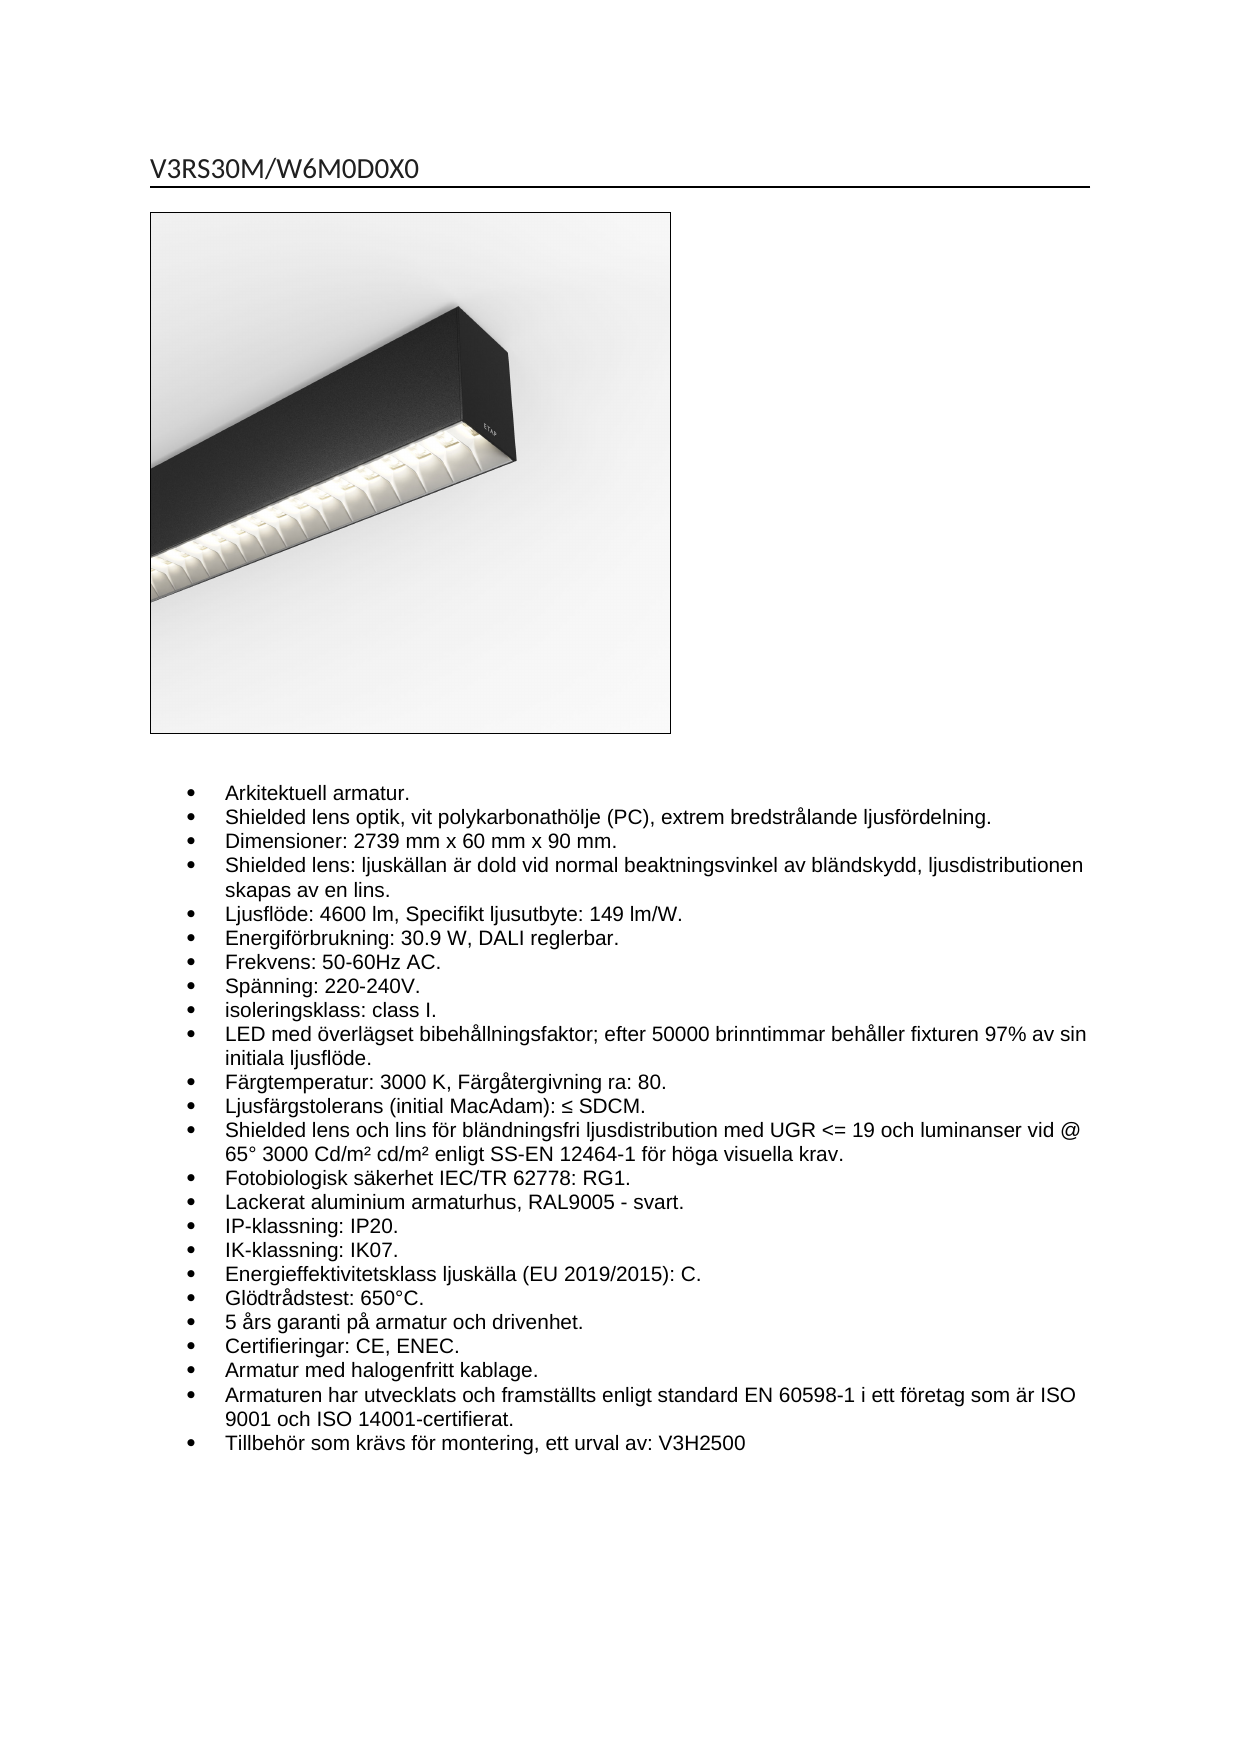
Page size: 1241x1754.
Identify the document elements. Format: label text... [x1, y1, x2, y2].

list IK-klassning: IK07. [187, 1238, 1090, 1262]
list Armaturen har utvecklats och framställts enligt standard EN 60598-1 i ett företag som är ISO 9001 och ISO 14001-certifierat. [187, 1382, 1090, 1430]
list isoleringsklass: class I. [187, 998, 1090, 1022]
text V3RS30M/W6M0D0X0 [150, 150, 1090, 186]
list LED med överlägset bibehållningsfaktor; efter 50000 brinntimmar behåller fixturen 97% av sin initiala ljusflöde. [187, 1022, 1090, 1070]
list Armatur med halogenfritt kablage. [187, 1358, 1090, 1382]
list Frekvens: 50-60Hz AC. [187, 949, 1090, 973]
list Energiförbrukning: 30.9 W, DALI reglerbar. [187, 925, 1090, 949]
list Ljusflöde: 4600 lm, Specifikt ljusutbyte: 149 lm/W. [187, 901, 1090, 925]
list Fotobiologisk säkerhet IEC/TR 62778: RG1. [187, 1166, 1090, 1190]
list Färgtemperatur: 3000 K, Färgåtergivning ra: 80. [187, 1070, 1090, 1094]
list Ljusfärgstolerans (initial MacAdam): ≤ SDCM. [187, 1094, 1090, 1118]
list IP-klassning: IP20. [187, 1214, 1090, 1238]
list Spänning: 220-240V. [187, 973, 1090, 998]
list Certifieringar: CE, ENEC. [187, 1334, 1090, 1358]
list Lackerat aluminium armaturhus, RAL9005 - svart. [187, 1190, 1090, 1214]
list Tillbehör som krävs för montering, ett urval av: V3H2500 [187, 1430, 1090, 1454]
list Dimensioner: 2739 mm x 60 mm x 90 mm. [187, 829, 1090, 853]
list Shielded lens och lins för bländningsfri ljusdistribution med UGR <= 19 och luminanser vid @ 65° 3000 Cd/m² cd/m² enligt SS-EN 12464-1 för höga visuella krav. [187, 1118, 1090, 1166]
list Shielded lens: ljuskällan är dold vid normal beaktningsvinkel av bländskydd, ljusdistributionen skapas av en lins. [187, 853, 1090, 901]
list Arkitektuell armatur. [187, 781, 1090, 805]
list Energieffektivitetsklass ljuskälla (EU 2019/2015): C. [187, 1262, 1090, 1286]
list 5 års garanti på armatur och drivenhet. [187, 1310, 1090, 1334]
list Shielded lens optik, vit polykarbonathölje (PC), extrem bredstrålande ljusfördelning. [187, 805, 1090, 829]
picture [151, 213, 670, 733]
list Glödtrådstest: 650°C. [187, 1286, 1090, 1310]
